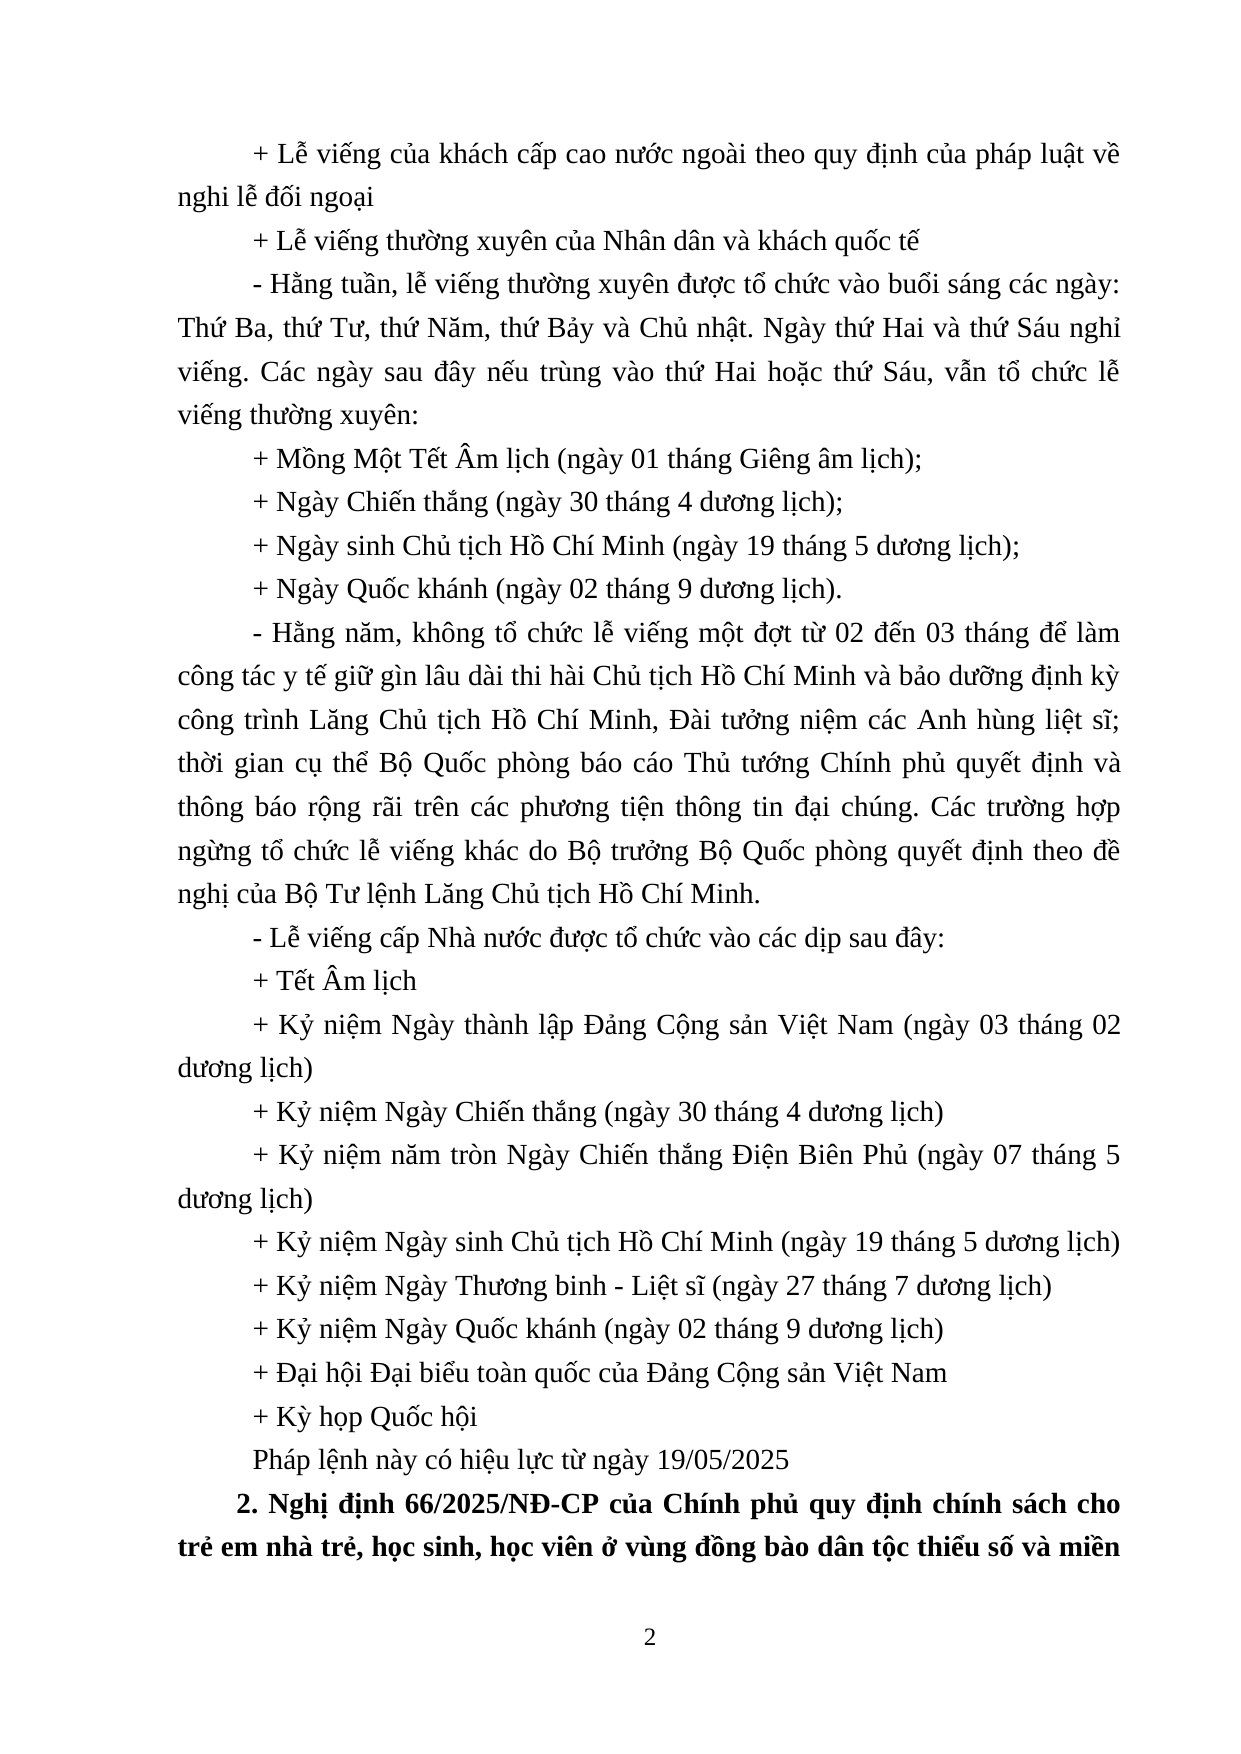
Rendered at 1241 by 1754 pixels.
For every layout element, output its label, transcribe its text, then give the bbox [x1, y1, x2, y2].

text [177, 1486, 1122, 1563]
text + Kỷ niệm Ngày Chiến thắng (ngày 30 tháng 4 dương lịch) [177, 1094, 1122, 1127]
text + Kỷ niệm Ngày thành lập Đảng Cộng sản Việt Nam (ngày 03 tháng 02 dương lịch) [177, 1007, 1122, 1084]
text Pháp lệnh này có hiệu lực từ ngày 19/05/2025 [252, 1442, 1122, 1476]
text + Lễ viếng thường xuyên của Nhân dân và khách quốc tế [177, 223, 1122, 257]
text + Ngày Quốc khánh (ngày 02 tháng 9 dương lịch). [177, 571, 1122, 605]
text + Lễ viếng của khách cấp cao nước ngoài theo quy định của pháp luật về nghi lễ đối ngoại [177, 136, 1122, 213]
text + Kỷ niệm năm tròn Ngày Chiến thắng Điện Biên Phủ (ngày 07 tháng 5 dương lịch) [177, 1137, 1122, 1214]
text + Kỷ niệm Ngày Quốc khánh (ngày 02 tháng 9 dương lịch) [177, 1312, 1122, 1345]
text + Ngày Chiến thắng (ngày 30 tháng 4 dương lịch); [177, 484, 1122, 518]
text + Kỷ niệm Ngày Thương binh - Liệt sĩ (ngày 27 tháng 7 dương lịch) [177, 1268, 1122, 1302]
text - Lễ viếng cấp Nhà nước được tổ chức vào các dịp sau đây: [177, 920, 1122, 953]
text + Đại hội Đại biểu toàn quốc của Đảng Cộng sản Việt Nam [177, 1355, 1122, 1389]
text + Kỷ niệm Ngày sinh Chủ tịch Hồ Chí Minh (ngày 19 tháng 5 dương lịch) [177, 1224, 1122, 1258]
text + Mồng Một Tết Âm lịch (ngày 01 tháng Giêng âm lịch); [177, 441, 1122, 474]
text + Ngày sinh Chủ tịch Hồ Chí Minh (ngày 19 tháng 5 dương lịch); [177, 528, 1122, 561]
text - Hằng tuần, lễ viếng thường xuyên được tổ chức vào buổi sáng các ngày: Thứ Ba, thứ Tư, thứ Năm, thứ Bảy và Chủ nhật. Ngày thứ Hai và thứ Sáu nghỉ viếng. Các ngày sau đây nếu trùng vào thứ Hai hoặc thứ Sáu, vẫn tổ chức lễ viếng thường xuyên: [177, 267, 1122, 431]
text - Hằng năm, không tổ chức lễ viếng một đợt từ 02 đến 03 tháng để làm công tác y tế giữ gìn lâu dài thi hài Chủ tịch Hồ Chí Minh và bảo dưỡng định kỳ công trình Lăng Chủ tịch Hồ Chí Minh, Đài tưởng niệm các Anh hùng liệt sĩ; thời gian cụ thể Bộ Quốc phòng báo cáo Thủ tướng Chính phủ quyết định và thông báo rộng rãi trên các phương tiện thông tin đại chúng. Các trường hợp ngừng tổ chức lễ viếng khác do Bộ trưởng Bộ Quốc phòng quyết định theo đề nghị của Bộ Tư lệnh Lăng Chủ tịch Hồ Chí Minh. [177, 615, 1122, 910]
text + Kỳ họp Quốc hội [177, 1399, 1122, 1432]
text + Tết Âm lịch [177, 963, 1122, 997]
